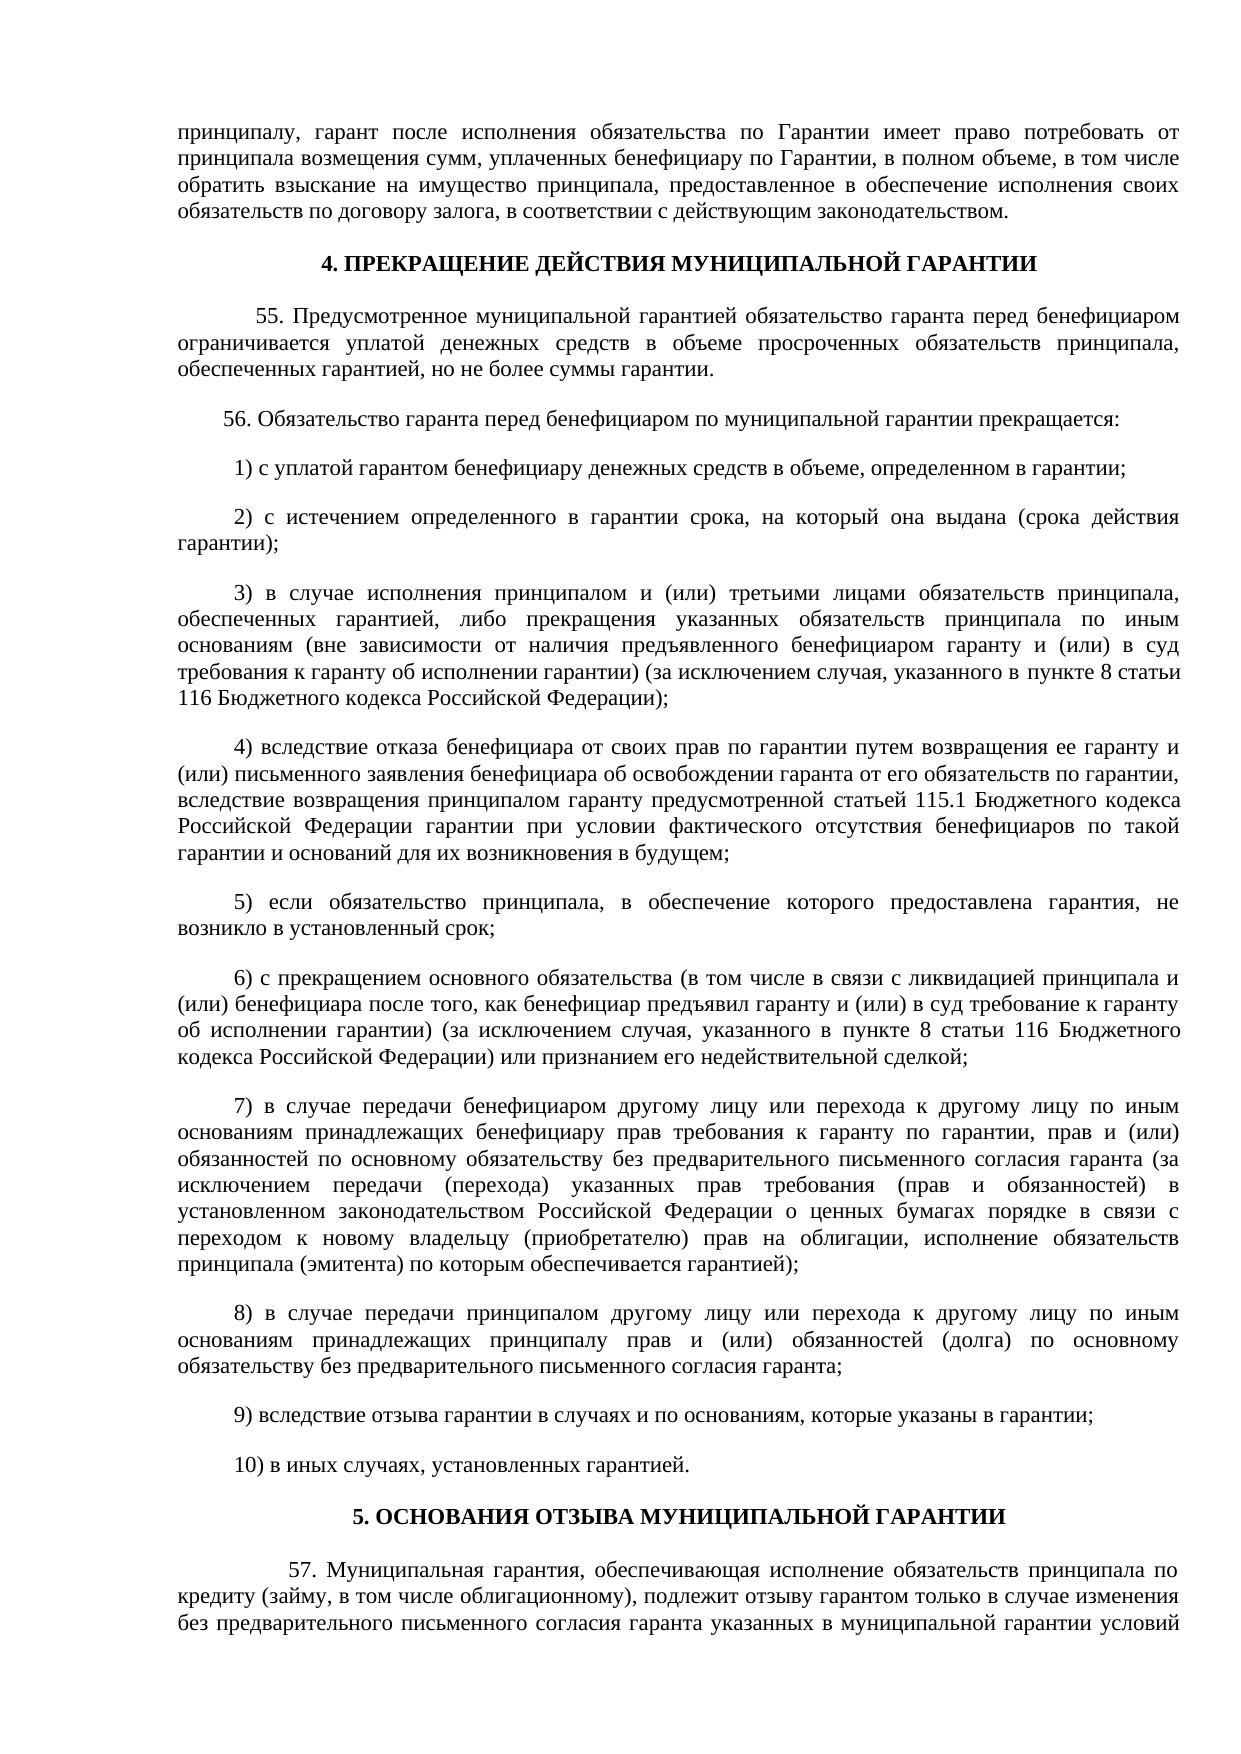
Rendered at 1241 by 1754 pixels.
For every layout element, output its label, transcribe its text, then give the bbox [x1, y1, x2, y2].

text 5) если обязательство принципала, в обеспечение которого предоставлена гарантия, не возникло в установленный срок; [177, 888, 1181, 941]
text 2) с истечением определенного в гарантии срока, на который она выдана (срока действия гарантии); [177, 503, 1181, 556]
text 8) в случае передачи принципалом другому лицу или перехода к другому лицу по иным основаниям принадлежащих принципалу прав и (или) обязанностей (долга) по основному обязательству без предварительного письменного согласия гаранта; [177, 1299, 1181, 1378]
title 4. ПРЕКРАЩЕНИЕ ДЕЙСТВИЯ МУНИЦИПАЛЬНОЙ ГАРАНТИИ [177, 250, 1181, 276]
text 1) с уплатой гарантом бенефициару денежных средств в объеме, определенном в гарантии; [177, 454, 1181, 480]
text 6) с прекращением основного обязательства (в том числе в связи с ликвидацией принципала и (или) бенефициара после того, как бенефициар предъявил гаранту и (или) в суд требование к гаранту об исполнении гарантии) (за исключением случая, указанного в пункте 8 статьи 116 Бюджетного кодекса Российской Федерации) или признанием его недействительной сделкой; [177, 964, 1181, 1069]
text 10) в иных случаях, установленных гарантией. [177, 1451, 1181, 1477]
text 56. Обязательство гаранта перед бенефициаром по муниципальной гарантии прекращается: [177, 404, 1181, 431]
title 5. ОСНОВАНИЯ ОТЗЫВА МУНИЦИПАЛЬНОЙ ГАРАНТИИ [177, 1503, 1181, 1530]
text 3) в случае исполнения принципалом и (или) третьими лицами обязательств принципала, обеспеченных гарантией, либо прекращения указанных обязательств принципала по иным основаниям (вне зависимости от наличия предъявленного бенефициаром гаранту и (или) в суд требования к гаранту об исполнении гарантии) (за исключением случая, указанного в пункте 8 статьи 116 Бюджетного кодекса Российской Федерации); [177, 579, 1181, 711]
text 9) вследствие отзыва гарантии в случаях и по основаниям, которые указаны в гарантии; [177, 1401, 1181, 1428]
text 4) вследствие отказа бенефициара от своих прав по гарантии путем возвращения ее гаранту и (или) письменного заявления бенефициара об освобождении гаранта от его обязательств по гарантии, вследствие возвращения принципалом гаранту предусмотренной статьей 115.1 Бюджетного кодекса Российской Федерации гарантии при условии фактического отсутствия бенефициаров по такой гарантии и оснований для их возникновения в будущем; [177, 733, 1181, 865]
text 55. Предусмотренное муниципальной гарантией обязательство гаранта перед бенефициаром ограничивается уплатой денежных средств в объеме просроченных обязательств принципала, обеспеченных гарантией, но не более суммы гарантии. [177, 303, 1181, 382]
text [177, 118, 1181, 223]
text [177, 1556, 1181, 1635]
text 7) в случае передачи бенефициаром другому лицу или перехода к другому лицу по иным основаниям принадлежащих бенефициару прав требования к гаранту по гарантии, прав и (или) обязанностей по основному обязательству без предварительного письменного согласия гаранта (за исключением передачи (перехода) указанных прав требования (прав и обязанностей) в установленном законодательством Российской Федерации о ценных бумагах порядке в связи с переходом к новому владельцу (приобретателю) прав на облигации, исполнение обязательств принципала (эмитента) по которым обеспечивается гарантией); [177, 1092, 1181, 1277]
